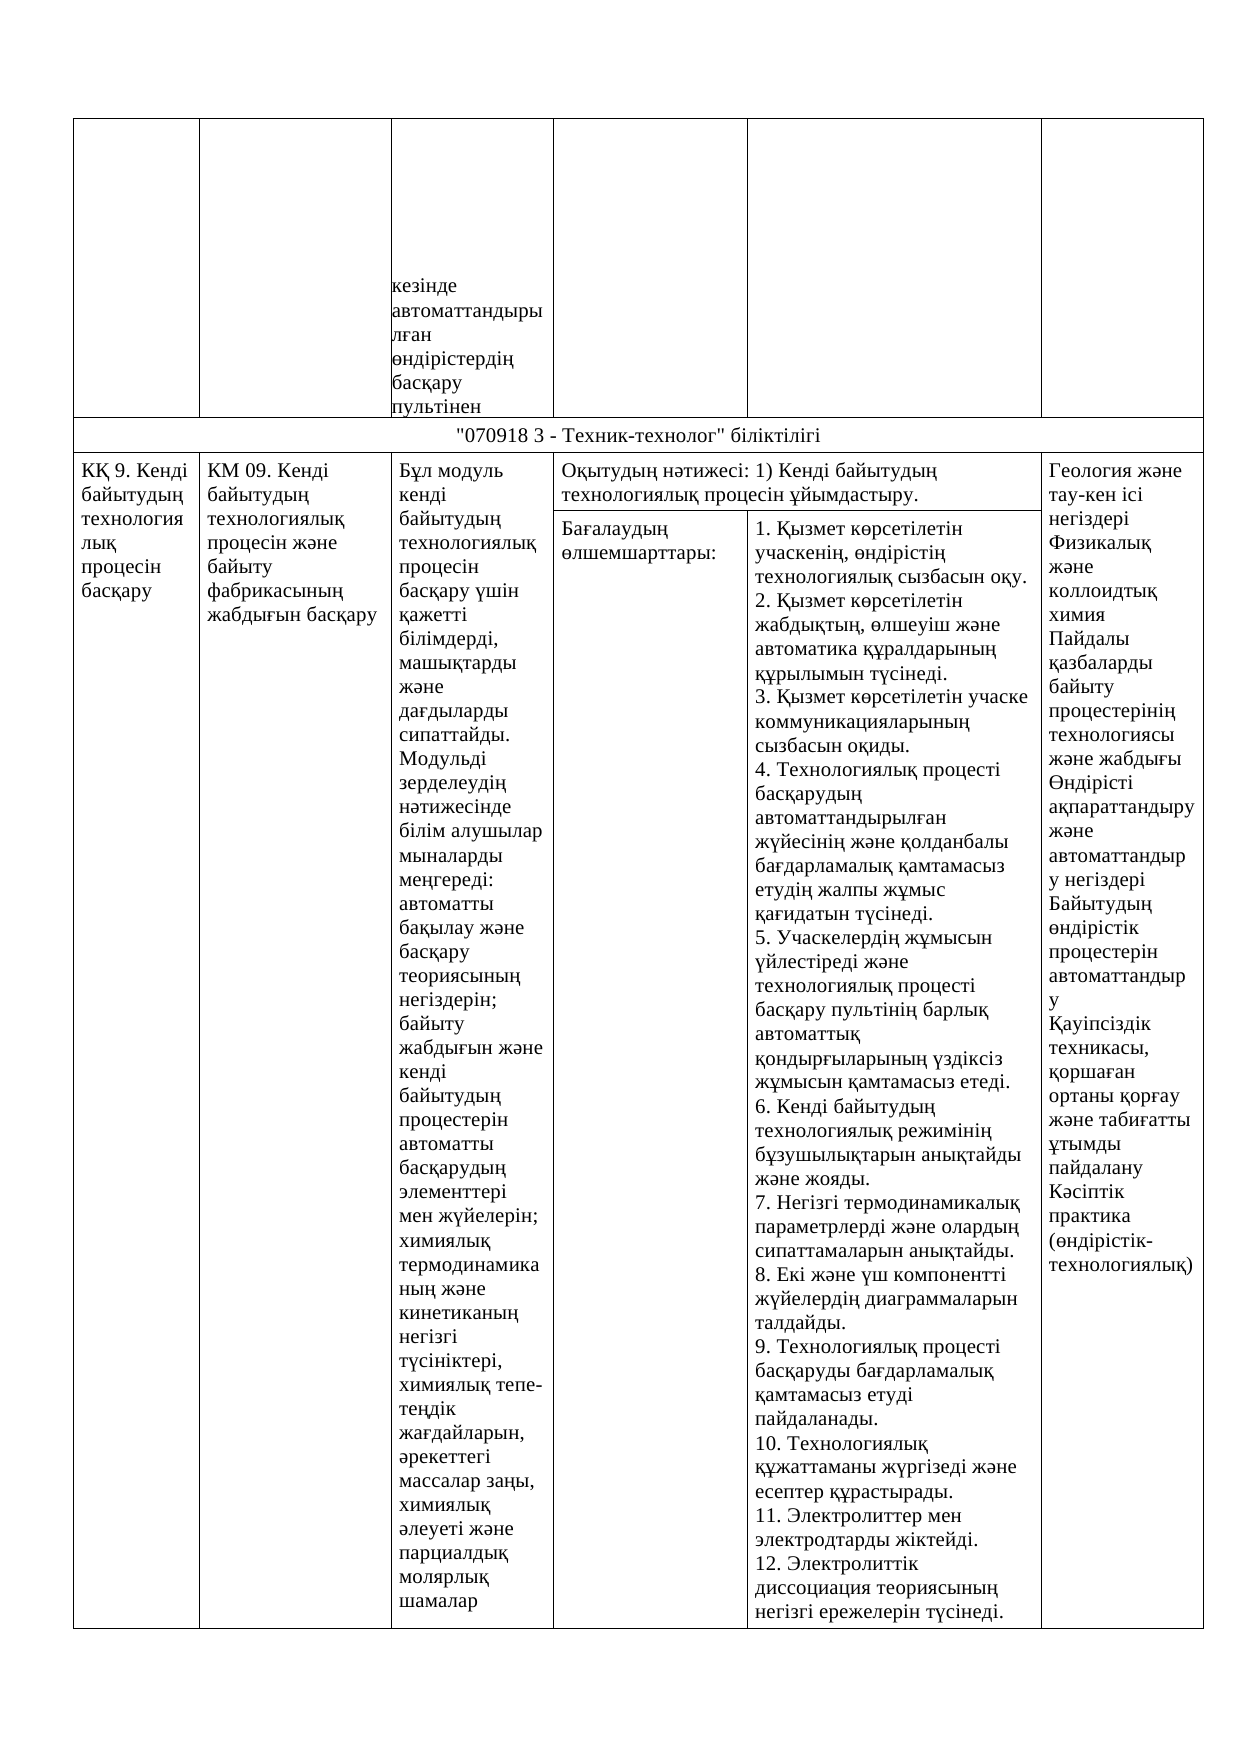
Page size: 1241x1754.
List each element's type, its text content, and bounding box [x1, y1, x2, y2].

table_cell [554, 119, 747, 417]
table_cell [748, 119, 1041, 417]
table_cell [554, 511, 747, 1628]
table_cell "070918 3 - Техник-технолог" біліктілігі [74, 418, 1203, 452]
table_cell КҚ 9. Кенді байытудың технологиялық процесін басқару [74, 453, 199, 1628]
table_cell Геология және тау-кен ісі негіздері Физикалық және коллоидтық химия Пайдалы қазбаларды байыту процестерінің технологиясы және жабдығы Өндірісті ақпараттандыру және автоматтандыру негіздері Байытудың өндірістік процестерін автоматтандыру Қауіпсіздік техникасы, қоршаған ортаны қорғау және табиғатты ұтымды пайдалану Кәсіптік практика (өндірістік-технологиялық) [1042, 453, 1203, 1628]
table_cell КМ 09. Кенді байытудың технологиялық процесін және байыту фабрикасының жабдығын басқару [200, 453, 391, 1628]
table_cell Бұл модуль кенді байытудың технологиялық процесін басқару үшін қажетті білімдерді, машықтарды және дағдыларды сипаттайды. Модульді зерделеудің нәтижесінде білім алушылар мыналарды меңгереді: автоматты бақылау және басқару теориясының негіздерін; байыту жабдығын және кенді байытудың процестерін автоматты басқарудың элементтері мен жүйелерін; химиялық термодинамиканың және кинетиканың негізгі түсініктері, химиялық тепе-теңдік жағдайларын, әрекеттегі массалар заңы, химиялық әлеуеті және парциалдық молярлық шамалар түсінігі, ерітінділерді жіктеу, Рауль заңы, электрохимияның негізгі заңдары, электролиттік диссоциация теориясын; электродтарды жіктеу. Модульді зерделеу кезінде білім алушылар: байыту өндірісінің түрлі процестерін автоматтандыру сызбаларын оқуды; автоматтандыру құралдарын басқаруды және оларға техникалық қызмет көрсетуді жүргізуді; технологиялық процестің сандық және сапалық параметрлерін есепке алуды жүргізуді, технологиялық жабдықты жүктеуді есепке алуды жүргізуді; химиялық реакцияның жылдамдығын және тепе-теңдік константтарын есептеуді; парциалдық молярлық шамаларды есептеп шығаруды; тотығу-қалпына келтіру гальваникалық элементті және электродтардың әлеуетін есептеуді; фазалық, химиялық және электрохимиялық тепе-техдікті есептеуді; байыту фабрикасының жабдығы жұмысында ақауларды және өндірістің технологиясында бұзушылықтарды анықтауды; жұмыс процестінде туындаған проблемаларды уақтылы жою бойынша шешімдер қабылдауды; кенді байытудың жаңа прогрессивтік технологияларын жобалауды үйренеді. [392, 453, 553, 1628]
table_cell Оқытудың нәтижесі: 1) Кенді байытудың технологиялық процесін ұйымдастыру. [554, 453, 1041, 510]
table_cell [748, 511, 1041, 1628]
